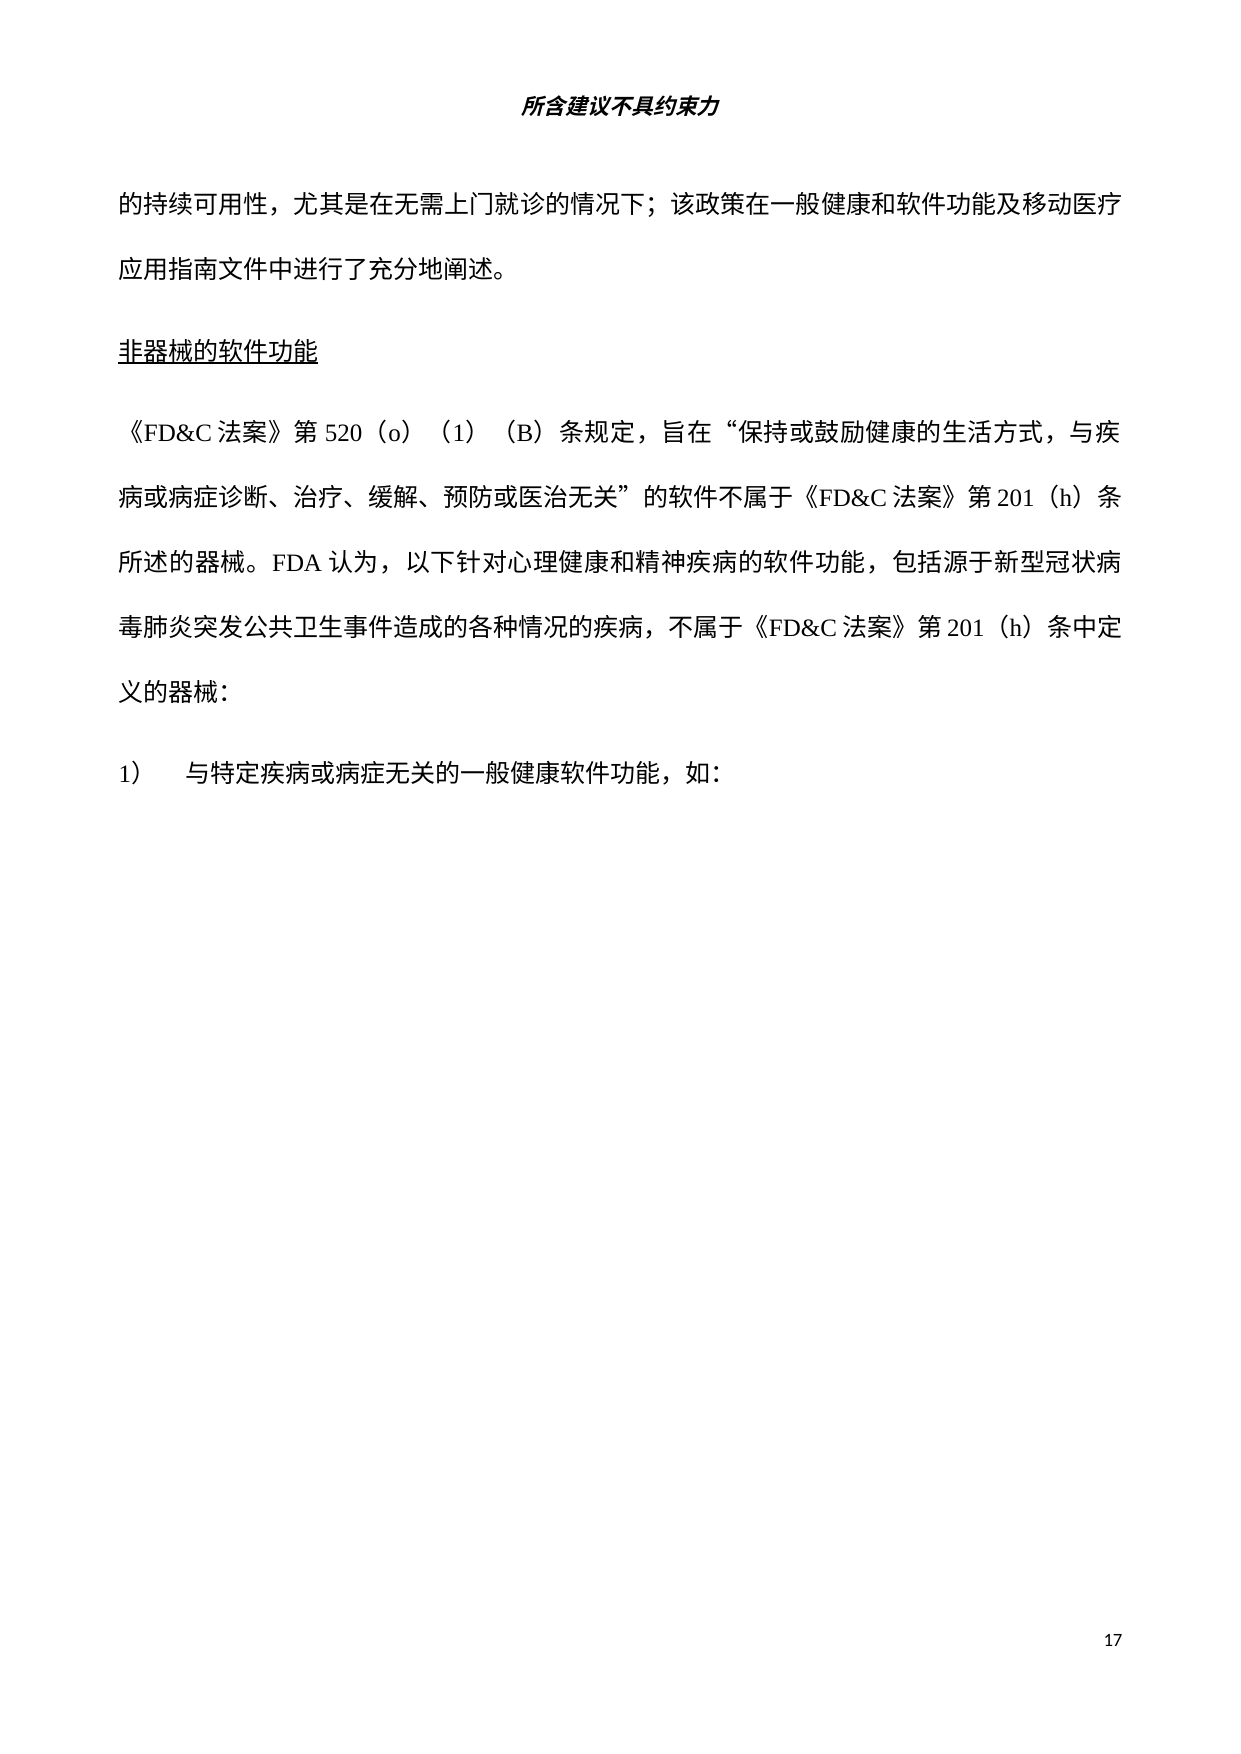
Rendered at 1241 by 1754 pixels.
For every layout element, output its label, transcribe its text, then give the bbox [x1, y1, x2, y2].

text 《FD&C法案》第520（o）（1）（B）条规定，旨在“保持或鼓励健康的生活方式，与疾病或病症诊断、治疗、缓解、预防或医治无关”的软件不属于《FD&C法案》第201（h）条所述的器械。FDA 认为，以下针对心理健康和精神疾病的软件功能，包括源于新型冠状病毒肺炎突发公共卫生事件造成的各种情况的疾病，不属于《FD&C法案》第201（h）条中定义的器械： [118, 398, 1122, 723]
text 1） 与特定疾病或病症无关的一般健康软件功能，如： [118, 739, 1122, 804]
text 非器械的软件功能 [118, 317, 1122, 382]
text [118, 171, 1122, 301]
